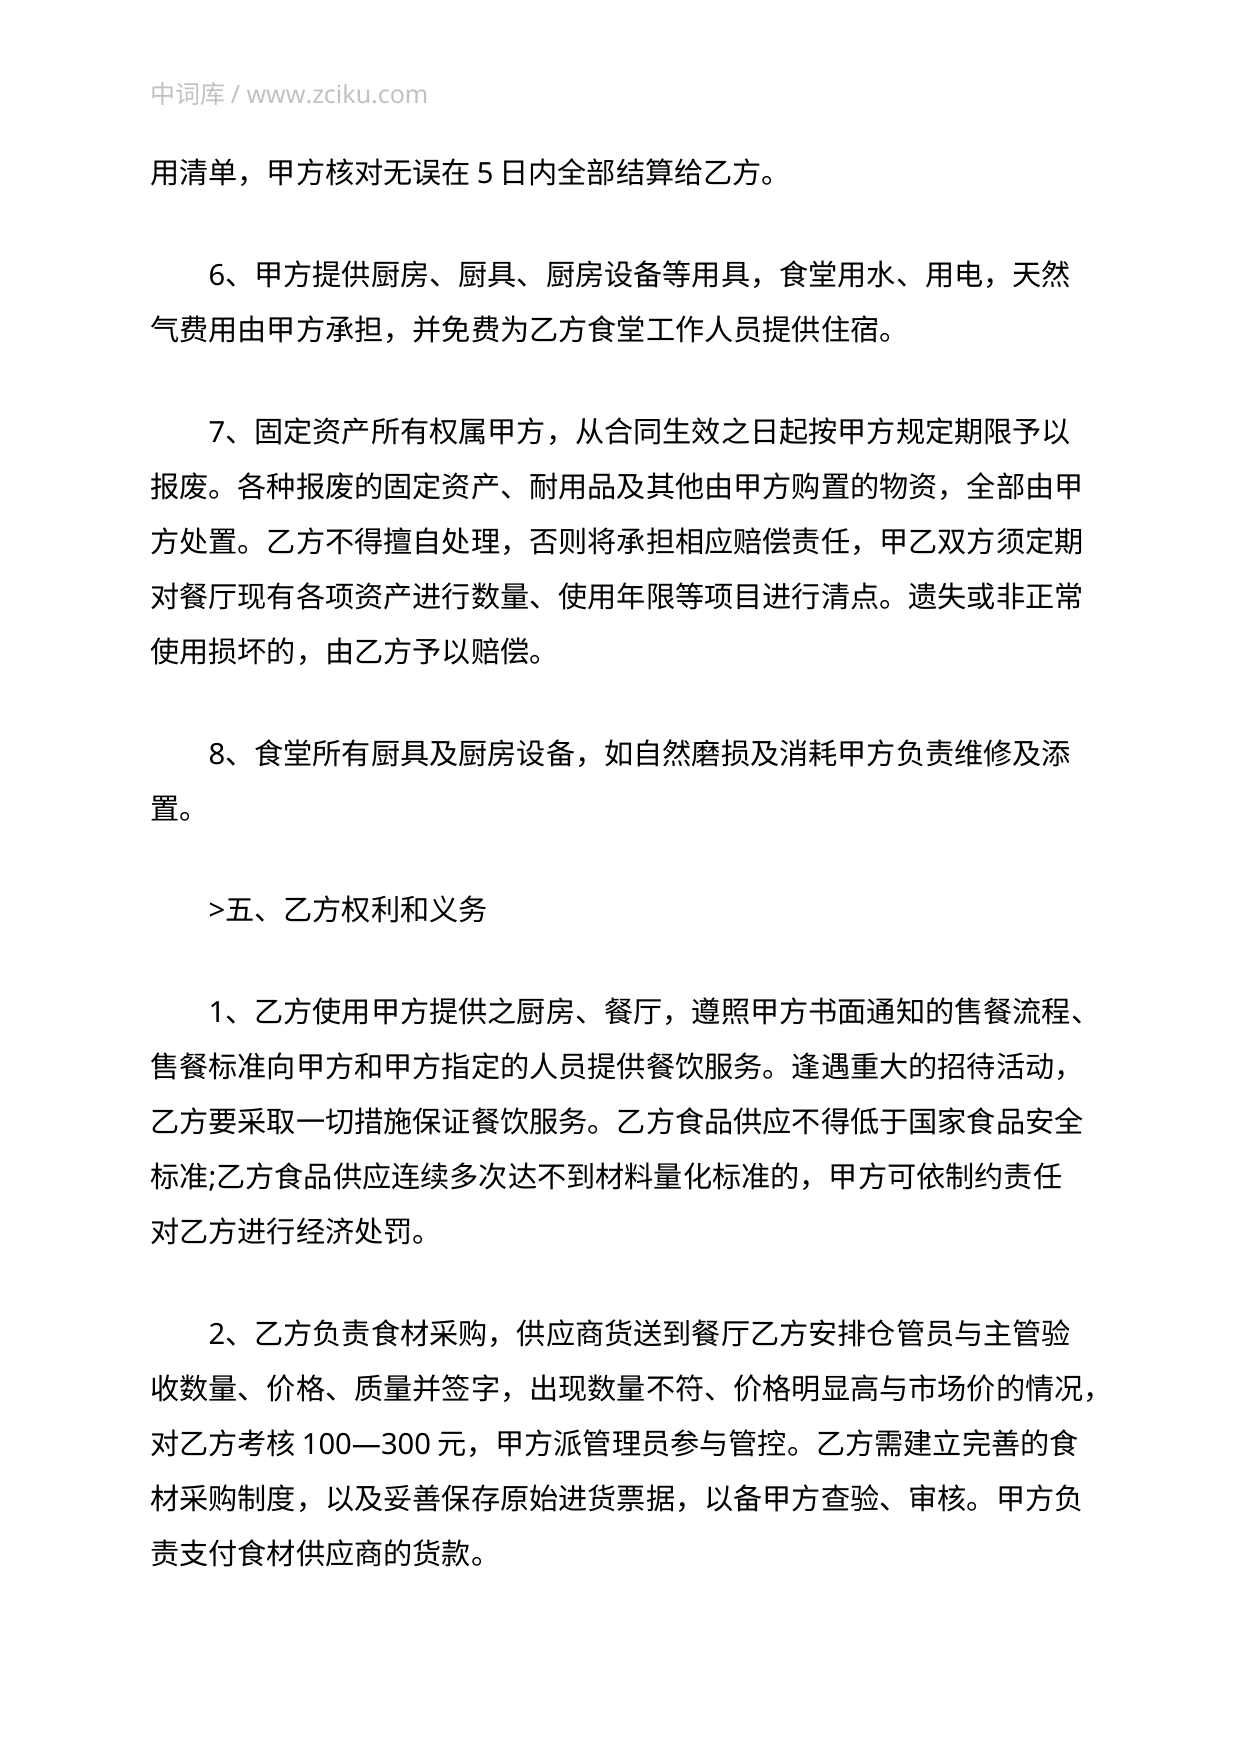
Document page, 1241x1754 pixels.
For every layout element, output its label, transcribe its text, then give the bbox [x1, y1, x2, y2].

text 8、食堂所有厨具及厨房设备，如自然磨损及消耗甲方负责维修及添置。 [150, 730, 1090, 827]
text >五、乙方权利和义务 [150, 887, 1090, 929]
text 6、甲方提供厨房、厨具、厨房设备等用具，食堂用水、用电，天然气费用由甲方承担，并免费为乙方食堂工作人员提供住宿。 [150, 252, 1090, 349]
text 2、乙方负责食材采购，供应商货送到餐厅乙方安排仓管员与主管验收数量、价格、质量并签字，出现数量不符、价格明显高与市场价的情况，对乙方考核100—300元，甲方派管理员参与管控。乙方需建立完善的食材采购制度，以及妥善保存原始进货票据，以备甲方查验、审核。甲方负责支付食材供应商的货款。 [150, 1311, 1090, 1573]
text 7、固定资产所有权属甲方，从合同生效之日起按甲方规定期限予以报废。各种报废的固定资产、耐用品及其他由甲方购置的物资，全部由甲方处置。乙方不得擅自处理，否则将承担相应赔偿责任，甲乙双方须定期对餐厅现有各项资产进行数量、使用年限等项目进行清点。遗失或非正常使用损坏的，由乙方予以赔偿。 [150, 409, 1090, 671]
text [150, 150, 1090, 192]
text 1、乙方使用甲方提供之厨房、餐厅，遵照甲方书面通知的售餐流程、售餐标准向甲方和甲方指定的人员提供餐饮服务。逢遇重大的招待活动，乙方要采取一切措施保证餐饮服务。乙方食品供应不得低于国家食品安全标准;乙方食品供应连续多次达不到材料量化标准的，甲方可依制约责任对乙方进行经济处罚。 [150, 989, 1090, 1251]
